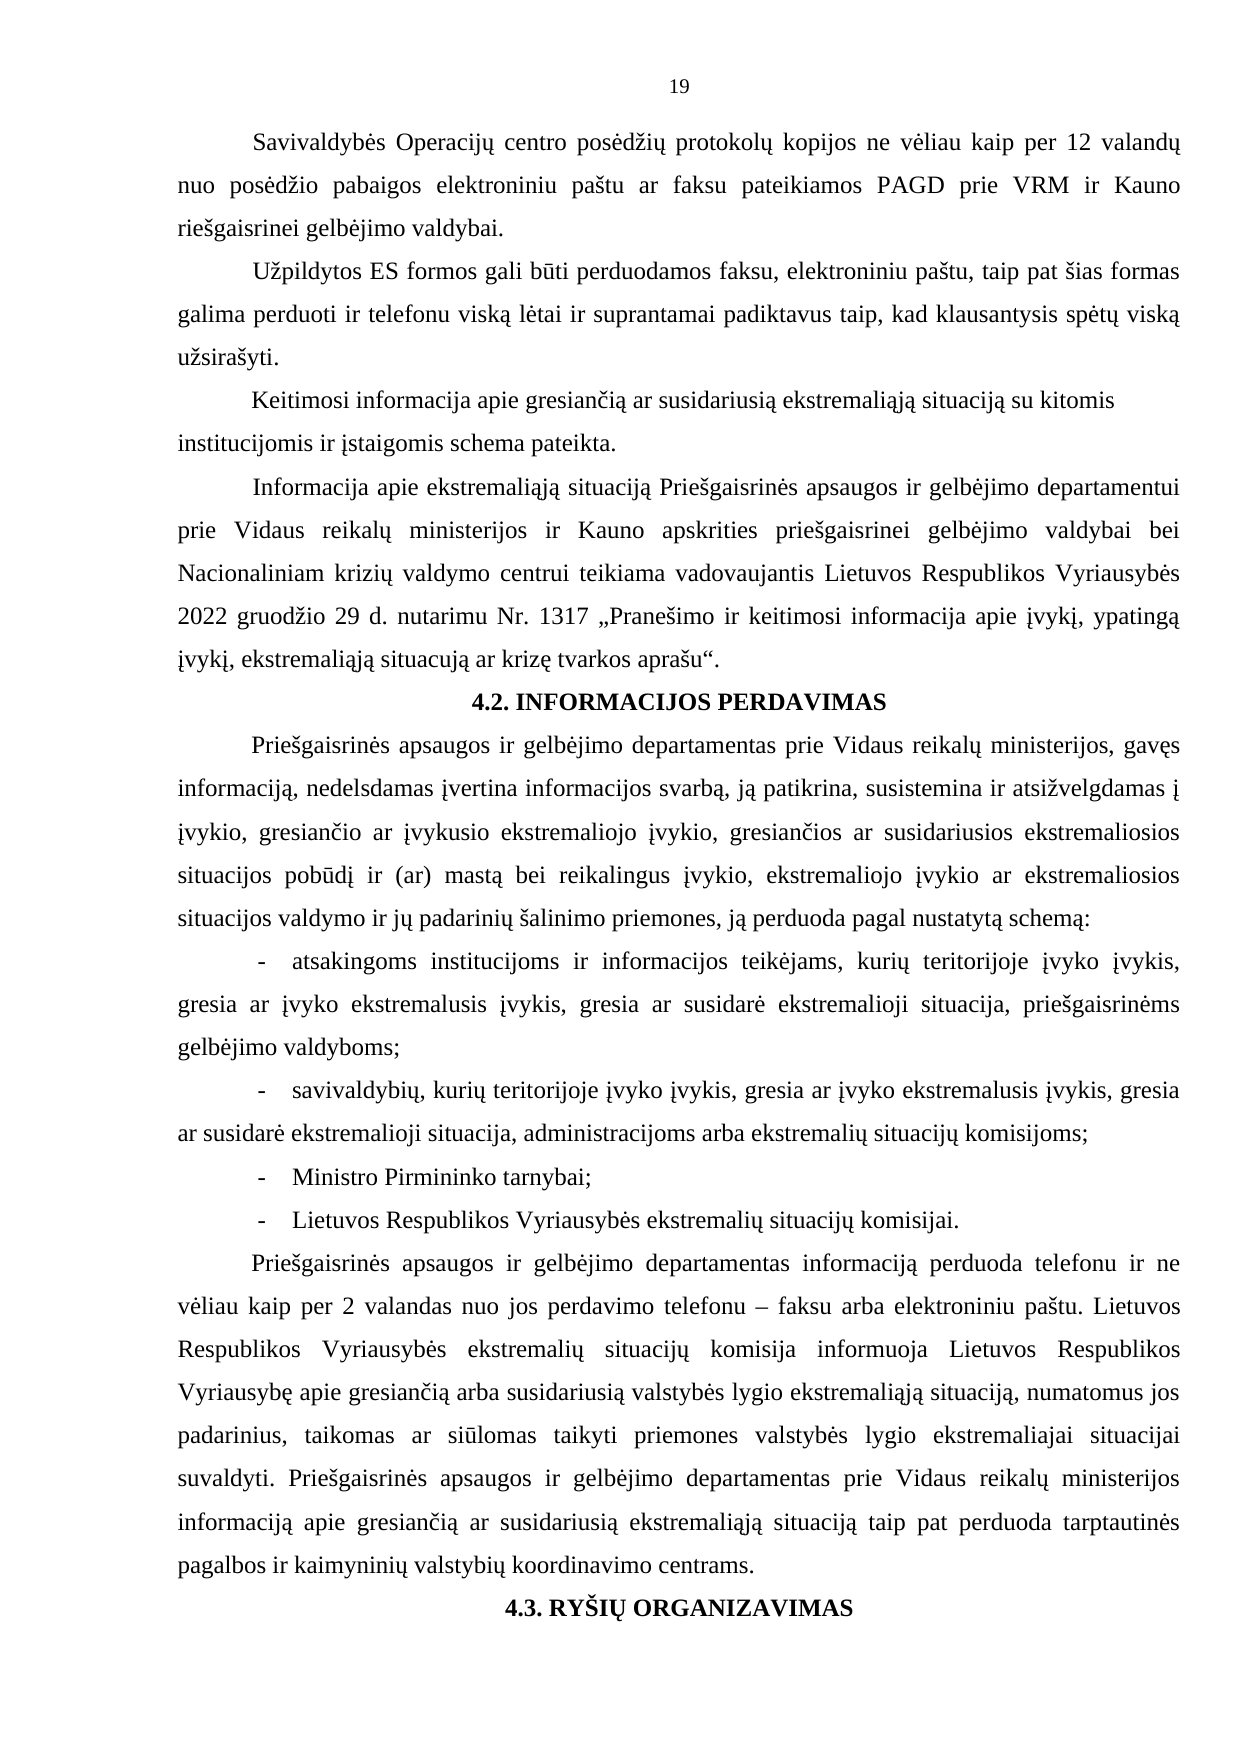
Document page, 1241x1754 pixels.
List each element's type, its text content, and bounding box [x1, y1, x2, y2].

text Savivaldybės Operacijų centro posėdžių protokolų kopijos ne vėliau kaip per 12 valandų nuo posėdžio pabaigos elektroniniu paštu ar faksu pateikiamos PAGD prie VRM ir Kauno riešgaisrinei gelbėjimo valdybai. [177, 127, 1181, 242]
text 4.3. RYŠIŲ ORGANIZAVIMAS [177, 1593, 1181, 1622]
text Informacija apie ekstremaliąją situaciją Priešgaisrinės apsaugos ir gelbėjimo departamentui prie Vidaus reikalų ministerijos ir Kauno apskrities priešgaisrinei gelbėjimo valdybai bei Nacionaliniam krizių valdymo centrui teikiama vadovaujantis Lietuvos Respublikos Vyriausybės 2022 gruodžio 29 d. nutarimu Nr. 1317 „Pranešimo ir keitimosi informacija apie įvykį, ypatingą įvykį, ekstremaliąją situacują ar krizę tvarkos aprašu“. [177, 472, 1181, 673]
text Priešgaisrinės apsaugos ir gelbėjimo departamentas prie Vidaus reikalų ministerijos, gavęs informaciją, nedelsdamas įvertina informacijos svarbą, ją patikrina, susistemina ir atsižvelgdamas į įvykio, gresiančio ar įvykusio ekstremaliojo įvykio, gresiančios ar susidariusios ekstremaliosios situacijos pobūdį ir (ar) mastą bei reikalingus įvykio, ekstremaliojo įvykio ar ekstremaliosios situacijos valdymo ir jų padarinių šalinimo priemones, ją perduoda pagal nustatytą schemą: [177, 730, 1181, 932]
list savivaldybių, kurių teritorijoje įvyko įvykis, gresia ar įvyko ekstremalusis įvykis, gresia ar susidarė ekstremalioji situacija, administracijoms arba ekstremalių situacijų komisijoms; [177, 1075, 1181, 1147]
list Keitimosi informacija apie gresiančią ar susidariusią ekstremaliąją situaciją su kitomis institucijomis ir įstaigomis schema pateikta. [177, 385, 1181, 457]
text Užpildytos ES formos gali būti perduodamos faksu, elektroniniu paštu, taip pat šias formas galima perduoti ir telefonu viską lėtai ir suprantamai padiktavus taip, kad klausantysis spėtų viską užsirašyti. [177, 256, 1181, 371]
list Ministro Pirmininko tarnybai; [177, 1162, 1181, 1190]
list atsakingoms institucijoms ir informacijos teikėjams, kurių teritorijoje įvyko įvykis, gresia ar įvyko ekstremalusis įvykis, gresia ar susidarė ekstremalioji situacija, priešgaisrinėms gelbėjimo valdyboms; [177, 946, 1181, 1061]
list Lietuvos Respublikos Vyriausybės ekstremalių situacijų komisijai. [177, 1205, 1181, 1233]
text Priešgaisrinės apsaugos ir gelbėjimo departamentas informaciją perduoda telefonu ir ne vėliau kaip per 2 valandas nuo jos perdavimo telefonu – faksu arba elektroniniu paštu. Lietuvos Respublikos Vyriausybės ekstremalių situacijų komisija informuoja Lietuvos Respublikos Vyriausybę apie gresiančią arba susidariusią valstybės lygio ekstremaliąją situaciją, numatomus jos padarinius, taikomas ar siūlomas taikyti priemones valstybės lygio ekstremaliajai situacijai suvaldyti. Priešgaisrinės apsaugos ir gelbėjimo departamentas prie Vidaus reikalų ministerijos informaciją apie gresiančią ar susidariusią ekstremaliąją situaciją taip pat perduoda tarptautinės pagalbos ir kaimyninių valstybių koordinavimo centrams. [177, 1248, 1181, 1578]
text 4.2. INFORMACIJOS PERDAVIMAS [177, 687, 1181, 716]
